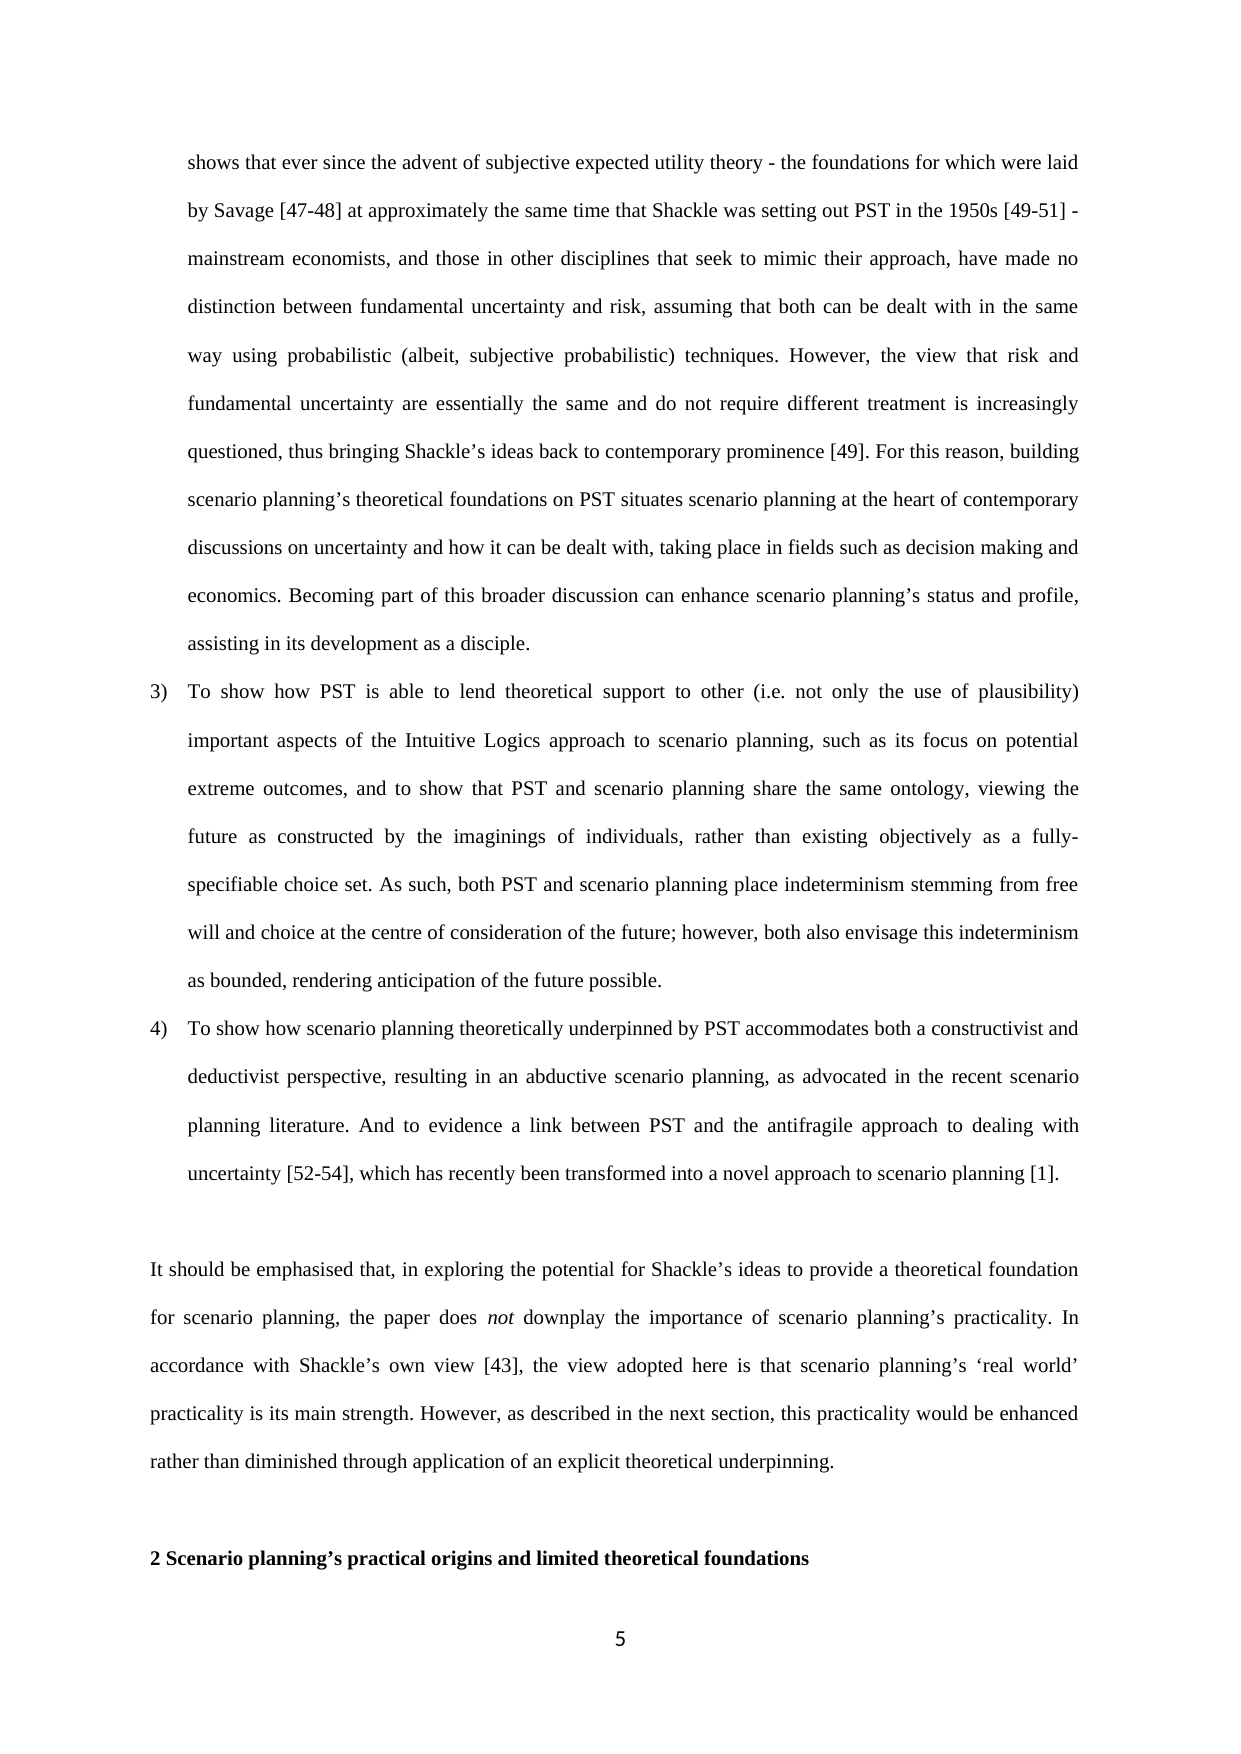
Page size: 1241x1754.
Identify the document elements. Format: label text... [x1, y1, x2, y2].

list To show how scenario planning theoretically underpinned by PST accommodates both a constructivist and deductivist perspective, resulting in an abductive scenario planning, as advocated in the recent scenario planning literature. And to evidence a link between PST and the antifragile approach to dealing with uncertainty [52-54], which has recently been transformed into a novel approach to scenario planning [1]. [150, 1016, 1080, 1185]
text It should be emphasised that, in exploring the potential for Shackle’s ideas to provide a theoretical foundation for scenario planning, the paper does not downplay the importance of scenario planning’s practicality. In accordance with Shackle’s own view [43], the view adopted here is that scenario planning’s ‘real world’ practicality is its main strength. However, as described in the next section, this practicality would be enhanced rather than diminished through application of an explicit theoretical underpinning. [150, 1257, 1080, 1473]
list To show how PST is able to lend theoretical support to other (i.e. not only the use of plausibility) important aspects of the Intuitive Logics approach to scenario planning, such as its focus on potential extreme outcomes, and to show that PST and scenario planning share the same ontology, viewing the future as constructed by the imaginings of individuals, rather than existing objectively as a fully-specifiable choice set. As such, both PST and scenario planning place indeterminism stemming from free will and choice at the centre of consideration of the future; however, both also envisage this indeterminism as bounded, rendering anticipation of the future possible. [150, 679, 1080, 992]
text 2 Scenario planning’s practical origins and limited theoretical foundations [150, 1546, 1080, 1570]
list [150, 150, 1080, 655]
